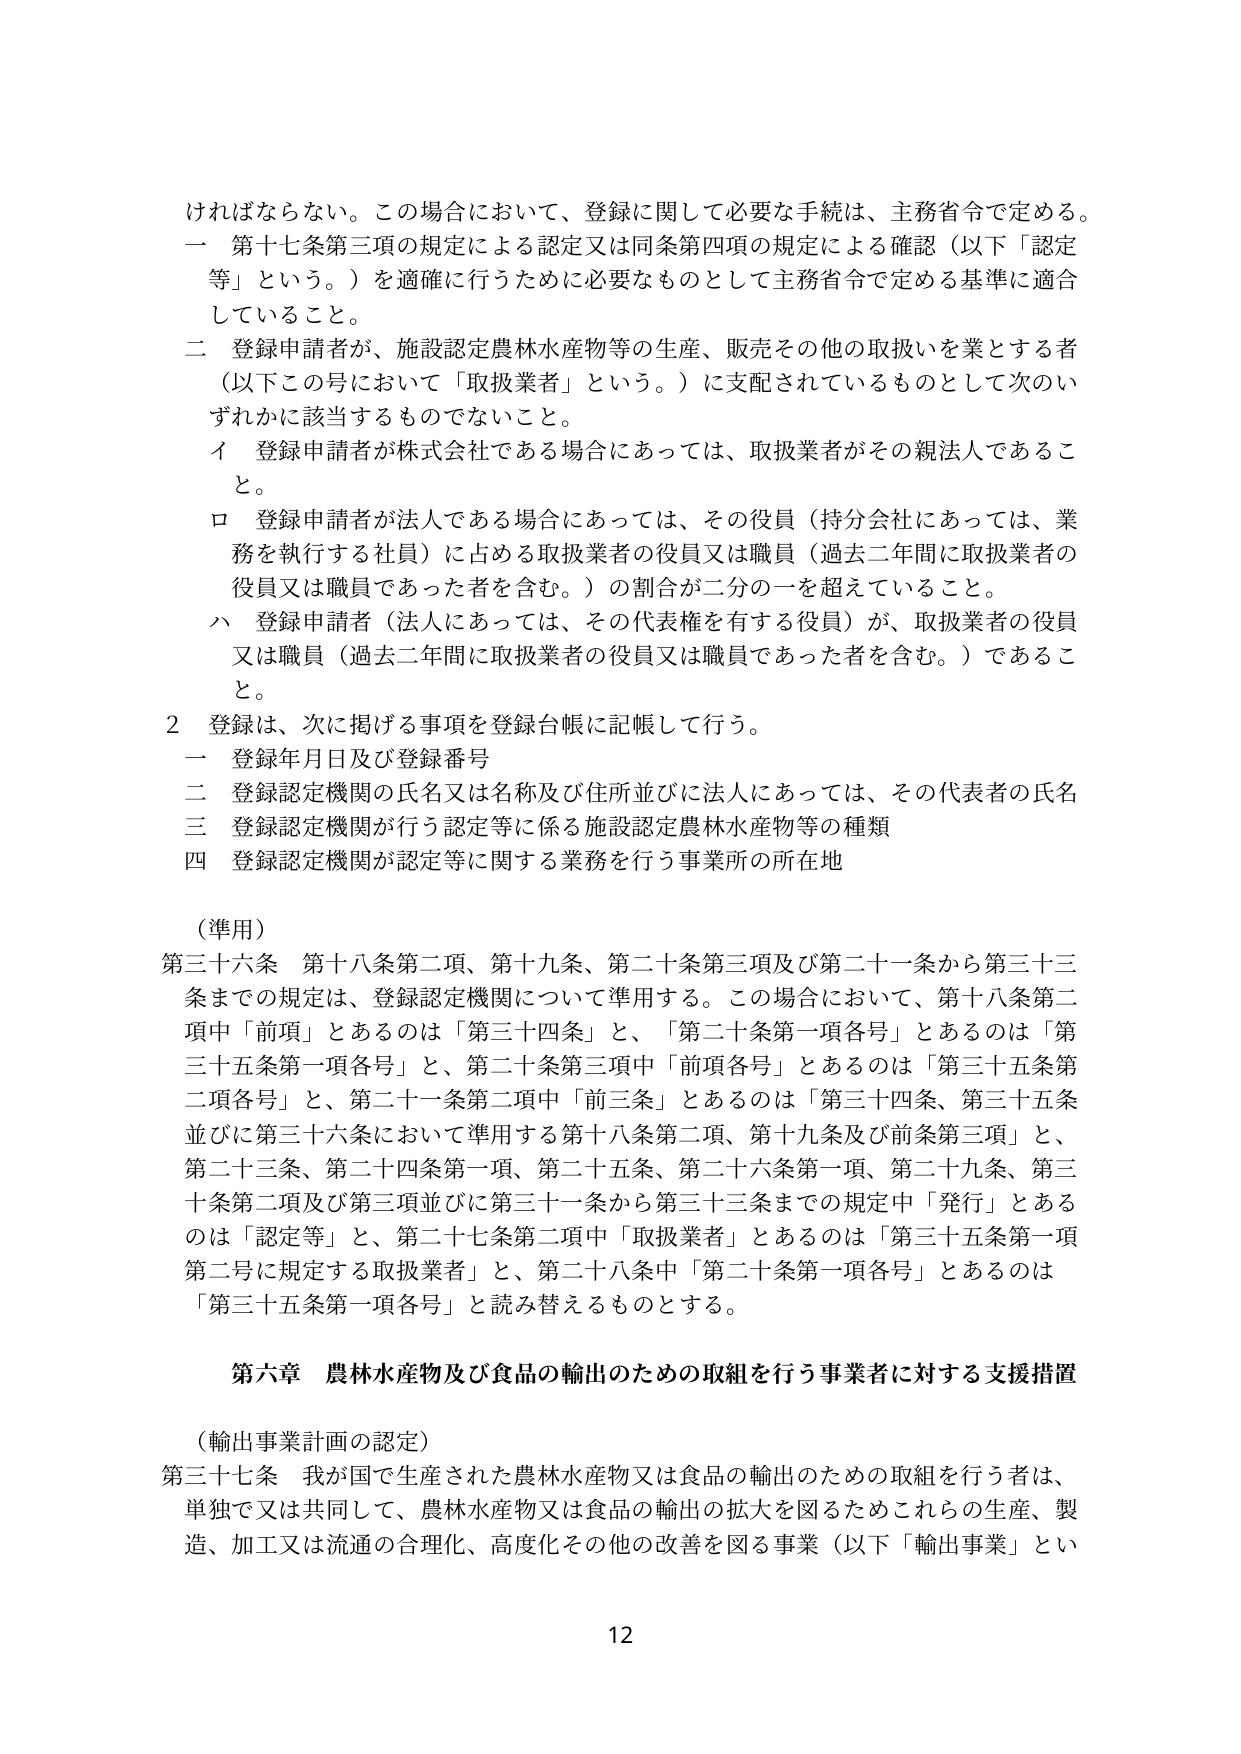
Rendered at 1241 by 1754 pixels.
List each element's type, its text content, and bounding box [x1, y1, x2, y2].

text 一 第十七条第三項の規定による認定又は同条第四項の規定による確認（以下「認定等」という。）を適確に行うために必要なものとして主務省令で定める基準に適合していること。 [184, 228, 1079, 330]
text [161, 194, 1079, 228]
text イ 登録申請者が株式会社である場合にあっては、取扱業者がその親法人であること。 [207, 433, 1079, 501]
text 二 登録申請者が、施設認定農林水産物等の生産、販売その他の取扱いを業とする者（以下この号において「取扱業者」という。）に支配されているものとして次のいずれかに該当するものでないこと。 [184, 330, 1079, 433]
text 第三十六条 第十八条第二項、第十九条、第二十条第三項及び第二十一条から第三十三条までの規定は、登録認定機関について準用する。この場合において、第十八条第二項中「前項」とあるのは「第三十四条」と、「第二十条第一項各号」とあるのは「第三十五条第一項各号」と、第二十条第三項中「前項各号」とあるのは「第三十五条第二項各号」と、第二十一条第二項中「前三条」とあるのは「第三十四条、第三十五条並びに第三十六条において準用する第十八条第二項、第十九条及び前条第三項」と、第二十三条、第二十四条第一項、第二十五条、第二十六条第一項、第二十九条、第三十条第二項及び第三項並びに第三十一条から第三十三条までの規定中「発行」とあるのは「認定等」と、第二十七条第二項中「取扱業者」とあるのは「第三十五条第一項第二号に規定する取扱業者」と、第二十八条中「第二十条第一項各号」とあるのは「第三十五条第一項各号」と読み替えるものとする。 [161, 945, 1079, 1321]
text ハ 登録申請者（法人にあっては、その代表権を有する役員）が、取扱業者の役員又は職員（過去二年間に取扱業者の役員又は職員であった者を含む。）であること。 [207, 604, 1079, 706]
text 一 登録年月日及び登録番号 [184, 740, 1079, 774]
text ２ 登録は、次に掲げる事項を登録台帳に記帳して行う。 [161, 706, 1079, 740]
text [161, 1458, 1079, 1560]
text 第六章 農林水産物及び食品の輸出のための取組を行う事業者に対する支援措置 [230, 1355, 1079, 1389]
text 四 登録認定機関が認定等に関する業務を行う事業所の所在地 [184, 843, 1079, 877]
text （準用） [184, 911, 1079, 945]
text （輸出事業計画の認定） [184, 1424, 1079, 1458]
text ロ 登録申請者が法人である場合にあっては、その役員（持分会社にあっては、業務を執行する社員）に占める取扱業者の役員又は職員（過去二年間に取扱業者の役員又は職員であった者を含む。）の割合が二分の一を超えていること。 [207, 501, 1079, 604]
text 二 登録認定機関の氏名又は名称及び住所並びに法人にあっては、その代表者の氏名 [184, 774, 1079, 809]
text 三 登録認定機関が行う認定等に係る施設認定農林水産物等の種類 [184, 809, 1079, 843]
